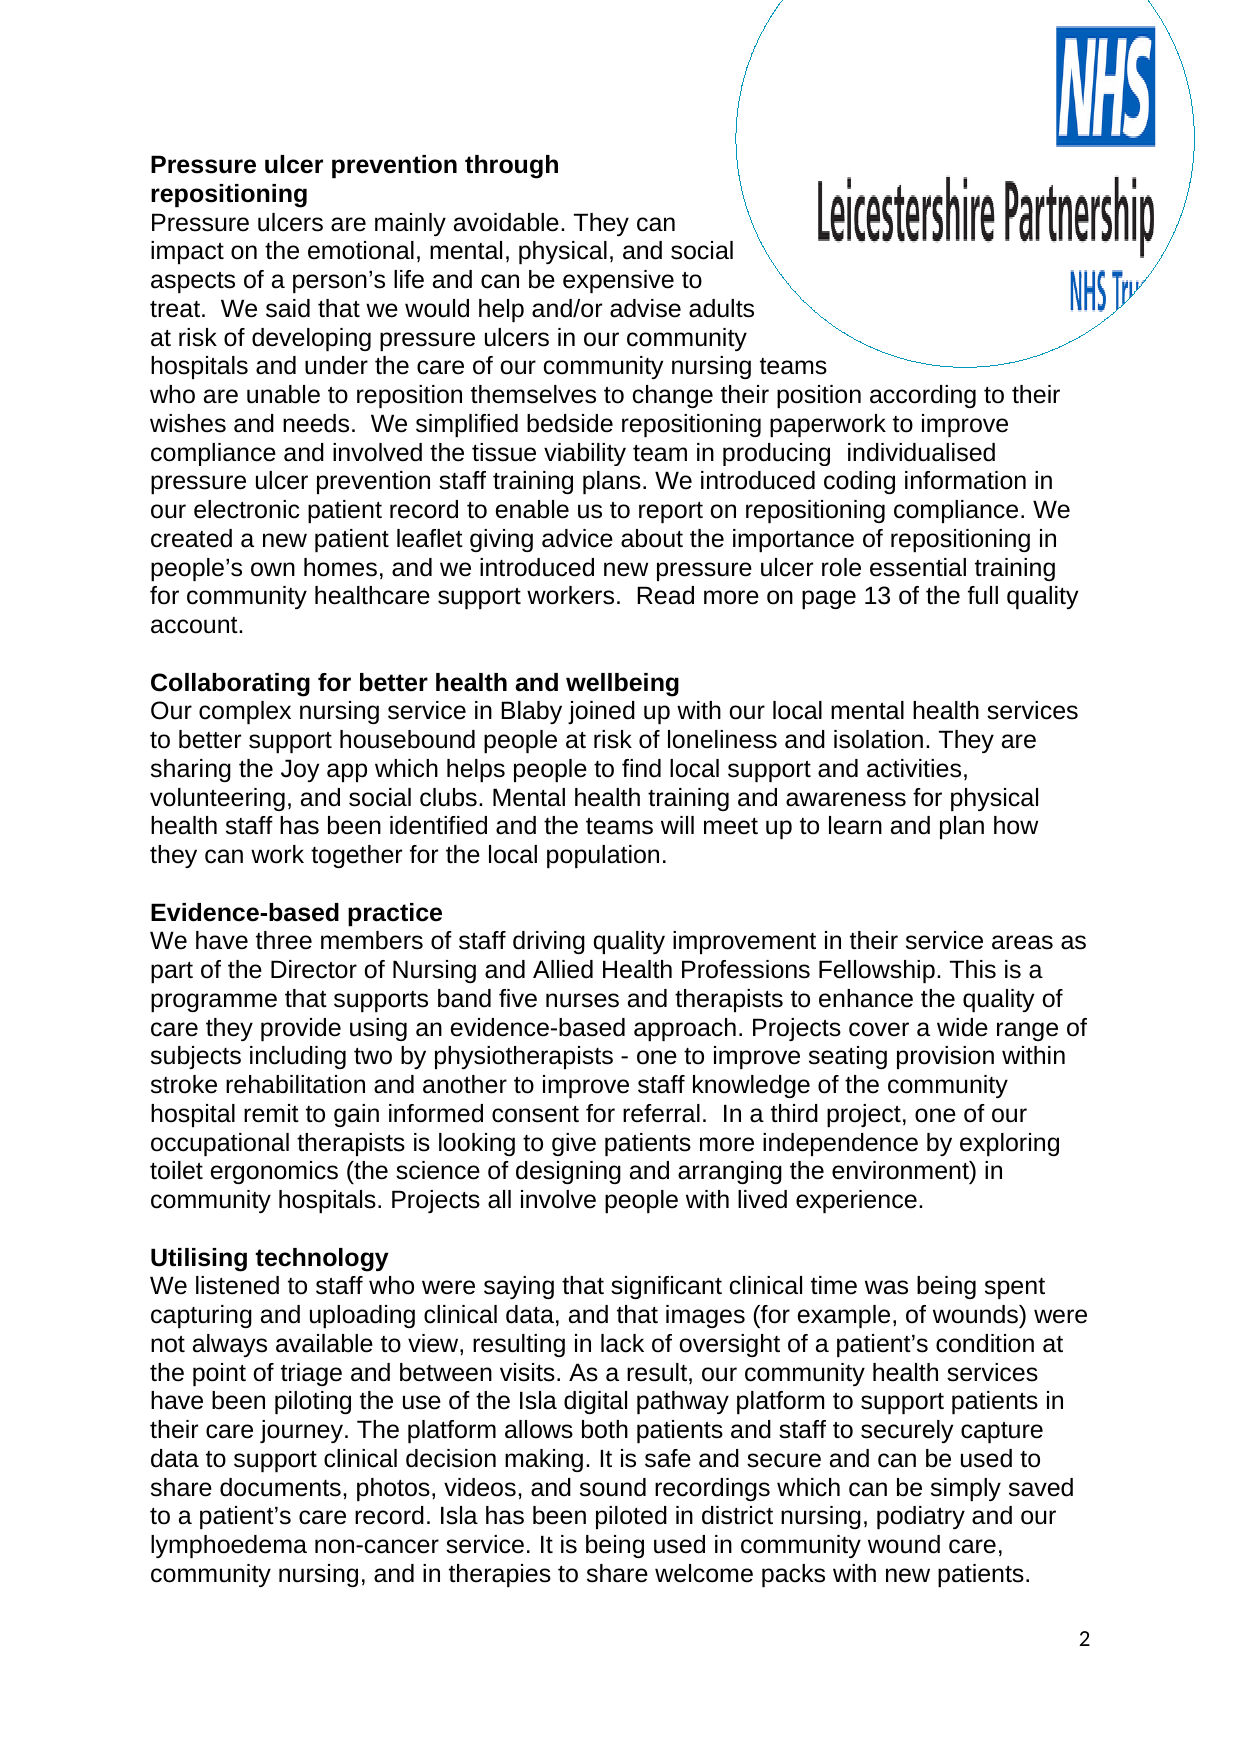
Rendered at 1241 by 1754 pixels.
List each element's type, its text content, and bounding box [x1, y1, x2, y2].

text Pressure ulcers are mainly avoidable. They can impact on the emotional, mental, physical, and social aspects of a person’s life and can be expensive to treat. We said that we would help and/or advise adults at risk of developing pressure ulcers in our community hospitals and under the care of our community nursing teams who are unable to reposition themselves to change their position according to their wishes and needs. We simplified bedside repositioning paperwork to improve compliance and involved the tissue viability team in producing individualised pressure ulcer prevention staff training plans. We introduced coding information in our electronic patient record to enable us to report on repositioning compliance. We created a new patient leaflet giving advice about the importance of repositioning in people’s own homes, and we introduced new pressure ulcer role essential training for community healthcare support workers. Read more on page 13 of the full quality account. [150, 207, 1090, 639]
text We listened to staff who were saying that significant clinical time was being spent capturing and uploading clinical data, and that images (for example, of wounds) were not always available to view, resulting in lack of oversight of a patient’s condition at the point of triage and between visits. As a result, our community health services have been piloting the use of the Isla digital pathway platform to support patients in their care journey. The platform allows both patients and staff to securely capture data to support clinical decision making. It is safe and secure and can be used to share documents, photos, videos, and sound recordings which can be simply saved to a patient’s care record. Isla has been piloted in district nursing, podiatry and our lymphoedema non-cancer service. It is being used in community wound care, community nursing, and in therapies to share welcome packs with new patients. [150, 1271, 1090, 1587]
text Our complex nursing service in Blaby joined up with our local mental health services to better support housebound people at risk of loneliness and isolation. They are sharing the Joy app which helps people to find local support and activities, volunteering, and social clubs. Mental health training and awareness for physical health staff has been identified and the teams will meet up to learn and plan how they can work together for the local population. [150, 696, 1090, 869]
subtitle Evidence-based practice [150, 897, 1090, 926]
subtitle Utilising technology [150, 1242, 1090, 1271]
picture [737, 0, 1193, 366]
text We have three members of staff driving quality improvement in their service areas as part of the Director of Nursing and Allied Health Professions Fellowship. This is a programme that supports band five nurses and therapists to enhance the quality of care they provide using an evidence-based approach. Projects cover a wide range of subjects including two by physiotherapists - one to improve seating provision within stroke rehabilitation and another to improve staff knowledge of the community hospital remit to gain informed consent for referral. In a third project, one of our occupational therapists is looking to give patients more independence by exploring toilet ergonomics (the science of designing and arranging the environment) in community hospitals. Projects all involve people with lived experience. [150, 926, 1090, 1214]
subtitle Pressure ulcer prevention through repositioning [150, 150, 746, 207]
subtitle Collaborating for better health and wellbeing [150, 667, 1090, 696]
